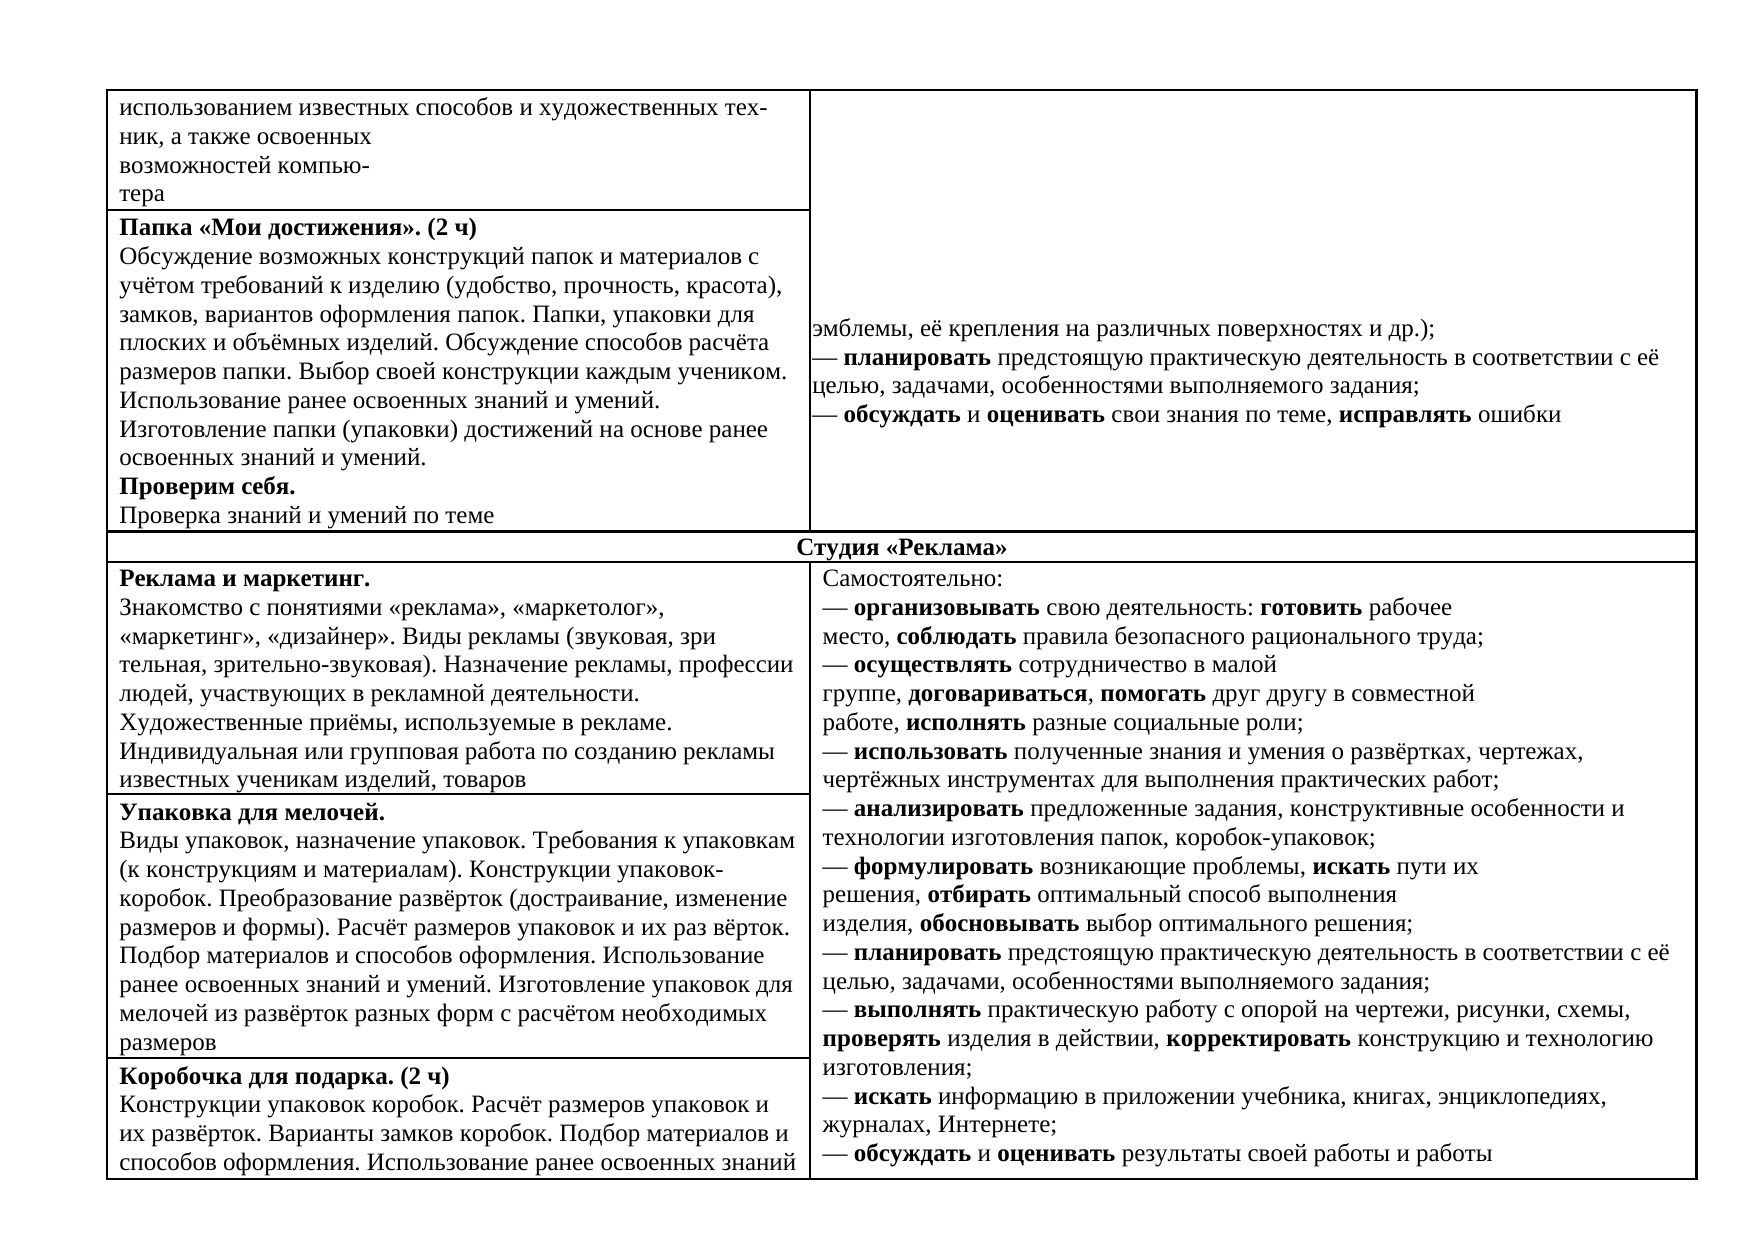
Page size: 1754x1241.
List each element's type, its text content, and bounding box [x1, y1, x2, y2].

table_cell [108, 91, 809, 209]
table_cell Студия «Реклама» [108, 533, 1695, 561]
table_cell Упаковка для мелочей. Виды упаковок, назначение упаковок. Требования к упаковкам (к конструкциям и материалам). Конструкции упаковок-коробок. Преобразование развёрток (достраивание, изменение размеров и формы). Расчёт размеров упаковок и их раз вёрток. Подбор материалов и способов оформления. Использование ранее освоенных знаний и умений. Изготовление упаковок для мелочей из развёрток разных форм с расчётом необходимых размеров [108, 795, 809, 1057]
table_cell Самостоятельно: — организовывать свою деятельность: готовить рабочее место, соблюдать правила безопасного рационального труда; — осуществлять сотрудничество в малой группе, договариваться, помогать друг другу в совместной работе, исполнять разные социальные роли; — использовать полученные знания и умения о развёртках, чертежах, чертёжных инструментах для выполнения практических работ; — анализировать предложенные задания, конструктивные особенности и технологии изготовления папок, коробок-упаковок; — формулировать возникающие проблемы, искать пути их решения, отбирать оптимальный способ выполнения изделия, обосновывать выбор оптимального решения; — планировать предстоящую практическую деятельность в соответствии с её целью, задачами, особенностями выполняемого задания; — выполнять практическую работу с опорой на чертежи, рисунки, схемы, проверять изделия в действии, корректировать конструкцию и технологию изготовления; — искать информацию в приложении учебника, книгах, энциклопедиях, журналах, Интернете; — обсуждать и оценивать результаты своей работы и работы одноклассников, исправлять свои ошибки. С помощью учителя: — наблюдать и сравнивать особенности рекламных продуктов, конструкций коробок, способов изготовления объёмных упаковок; — делать выводы о наблюдаемых явлениях; — открывать новые знания и умения, решать конструкторско-технологические задачи через наблюдения и рассуждения, упражнения (способы построения форм развёрток, расчёта их размеров, способы изготовления замков, оформления, подбор материалов и др.); — обсуждать и оценивать свои знания по теме, исправлять ошибки [811, 563, 1695, 1177]
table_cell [108, 1059, 809, 1177]
table_cell Реклама и маркетинг. Знакомство с понятиями «реклама», «маркетолог», «маркетинг», «дизайнер». Виды рекламы (звуковая, зри тельная, зрительно-звуковая). Назначение рекламы, профессии людей, участвующих в рекламной деятельности. Художественные приёмы, используемые в рекламе. Индивидуальная или групповая работа по созданию рекламы известных ученикам изделий, товаров [108, 563, 809, 793]
table_cell Папка «Мои достижения». (2 ч) Обсуждение возможных конструкций папок и материалов с учётом требований к изделию (удобство, прочность, красота), замков, вариантов оформления папок. Папки, упаковки для плоских и объёмных изделий. Обсуждение способов расчёта размеров папки. Выбор своей конструкции каждым учеником. Использование ранее освоенных знаний и умений. Изготовление папки (упаковки) достижений на основе ранее освоенных знаний и умений. Проверим себя. Проверка знаний и умений по теме [108, 211, 809, 530]
